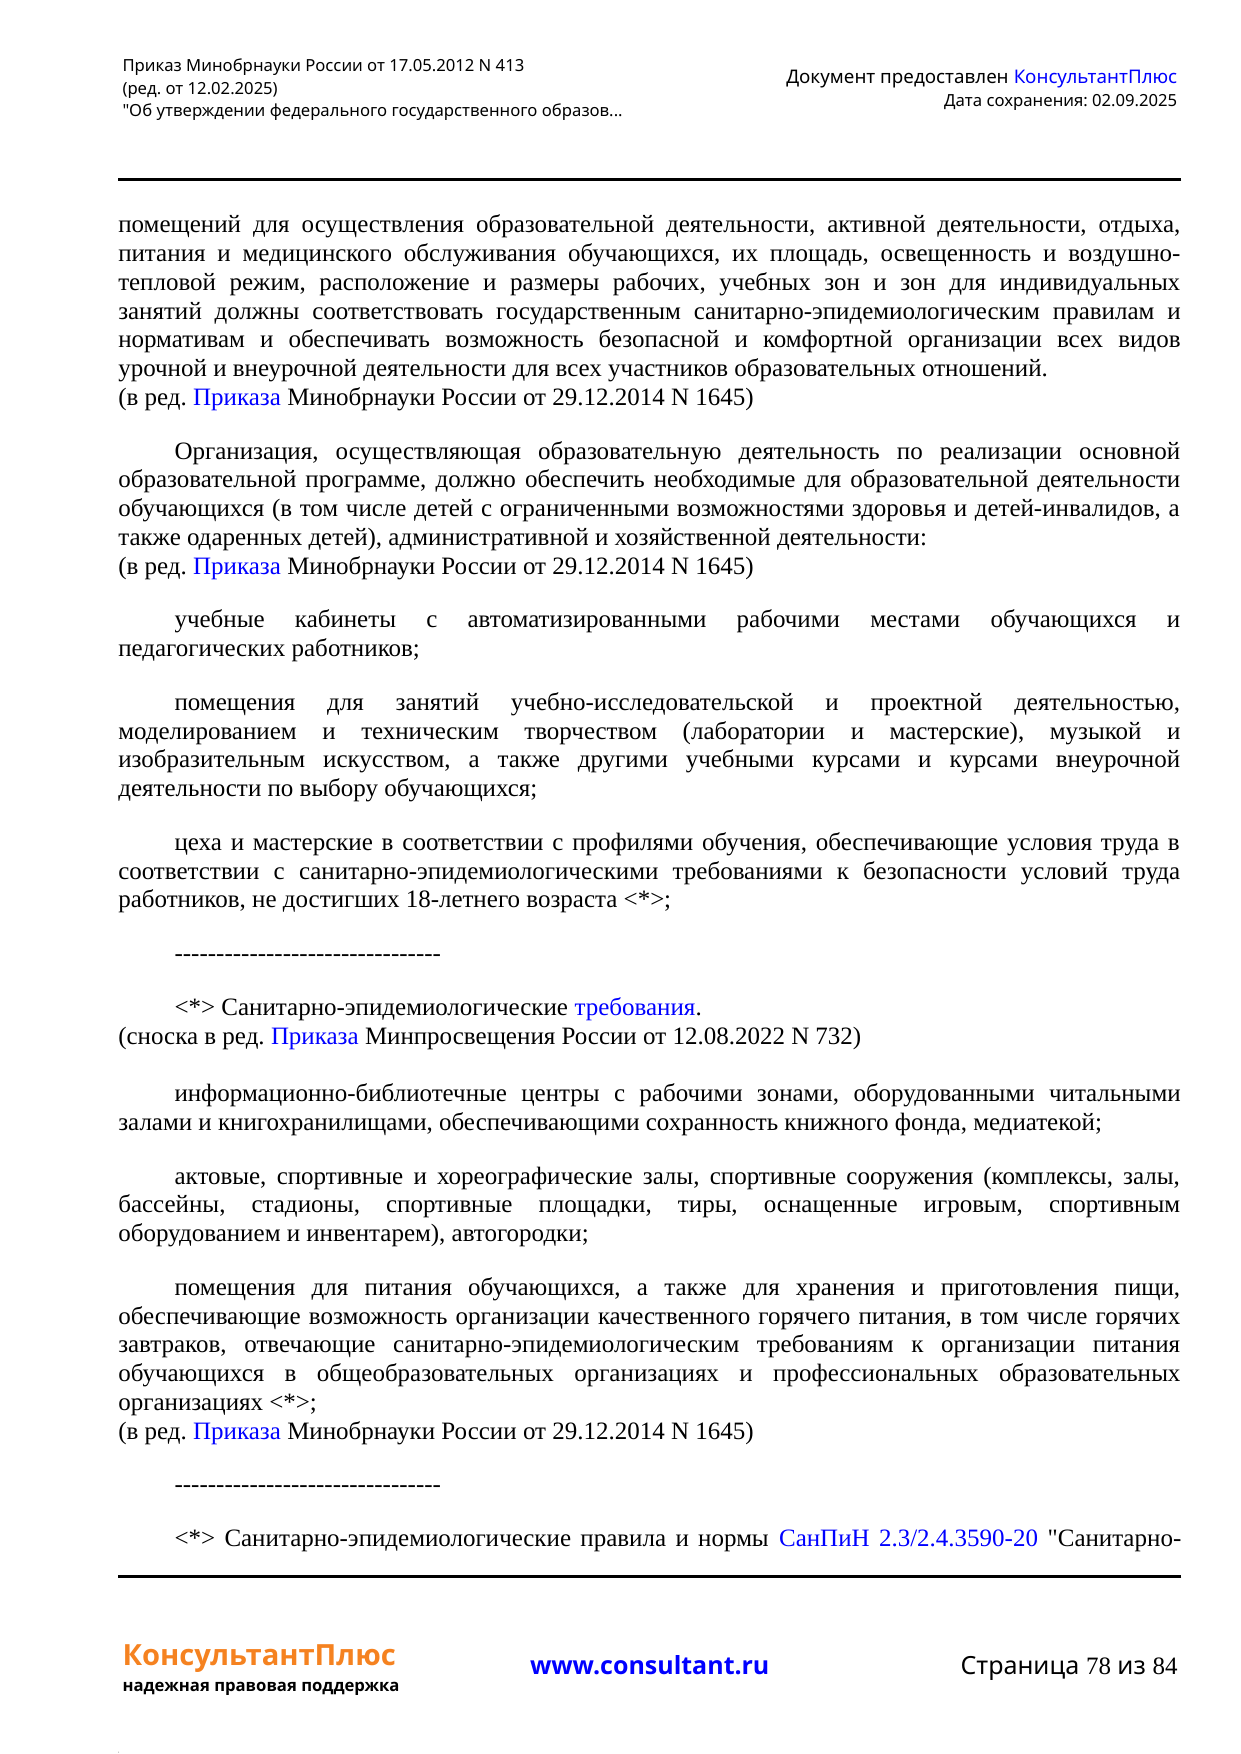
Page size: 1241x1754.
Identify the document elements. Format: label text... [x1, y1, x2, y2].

text <*> Санитарно-эпидемиологические требования. [118, 992, 1181, 1021]
text цеха и мастерские в соответствии с профилями обучения, обеспечивающие условия труда в соответствии с санитарно-эпидемиологическими требованиями к безопасности условий труда работников, не достигших 18-летнего возраста <*>; [118, 827, 1181, 913]
text -------------------------------- [118, 1469, 1181, 1498]
text (в ред. Приказа Минобрнауки России от 29.12.2014 N 1645) [118, 1416, 1181, 1444]
text помещения для занятий учебно-исследовательской и проектной деятельностью, моделированием и техническим творчеством (лаборатории и мастерские), музыкой и изобразительным искусством, а также другими учебными курсами и курсами внеурочной деятельности по выбору обучающихся; [118, 687, 1181, 802]
text (сноска в ред. Приказа Минпросвещения России от 12.08.2022 N 732) [118, 1021, 1181, 1049]
text (в ред. Приказа Минобрнауки России от 29.12.2014 N 1645) [118, 551, 1181, 579]
text актовые, спортивные и хореографические залы, спортивные сооружения (комплексы, залы, бассейны, стадионы, спортивные площадки, тиры, оснащенные игровым, спортивным оборудованием и инвентарем), автогородки; [118, 1161, 1181, 1247]
text -------------------------------- [118, 938, 1181, 967]
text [118, 1523, 1181, 1552]
text информационно-библиотечные центры с рабочими зонами, оборудованными читальными залами и книгохранилищами, обеспечивающими сохранность книжного фонда, медиатекой; [118, 1078, 1181, 1136]
text учебные кабинеты с автоматизированными рабочими местами обучающихся и педагогических работников; [118, 604, 1181, 662]
text (в ред. Приказа Минобрнауки России от 29.12.2014 N 1645) [118, 382, 1181, 411]
text помещения для питания обучающихся, а также для хранения и приготовления пищи, обеспечивающие возможность организации качественного горячего питания, в том числе горячих завтраков, отвечающие санитарно-эпидемиологическим требованиям к организации питания обучающихся в общеобразовательных организациях и профессиональных образовательных организациях <*>; [118, 1272, 1181, 1416]
text Организация, осуществляющая образовательную деятельность по реализации основной образовательной программе, должно обеспечить необходимые для образовательной деятельности обучающихся (в том числе детей с ограниченными возможностями здоровья и детей-инвалидов, а также одаренных детей), административной и хозяйственной деятельности: [118, 436, 1181, 551]
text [118, 209, 1181, 382]
